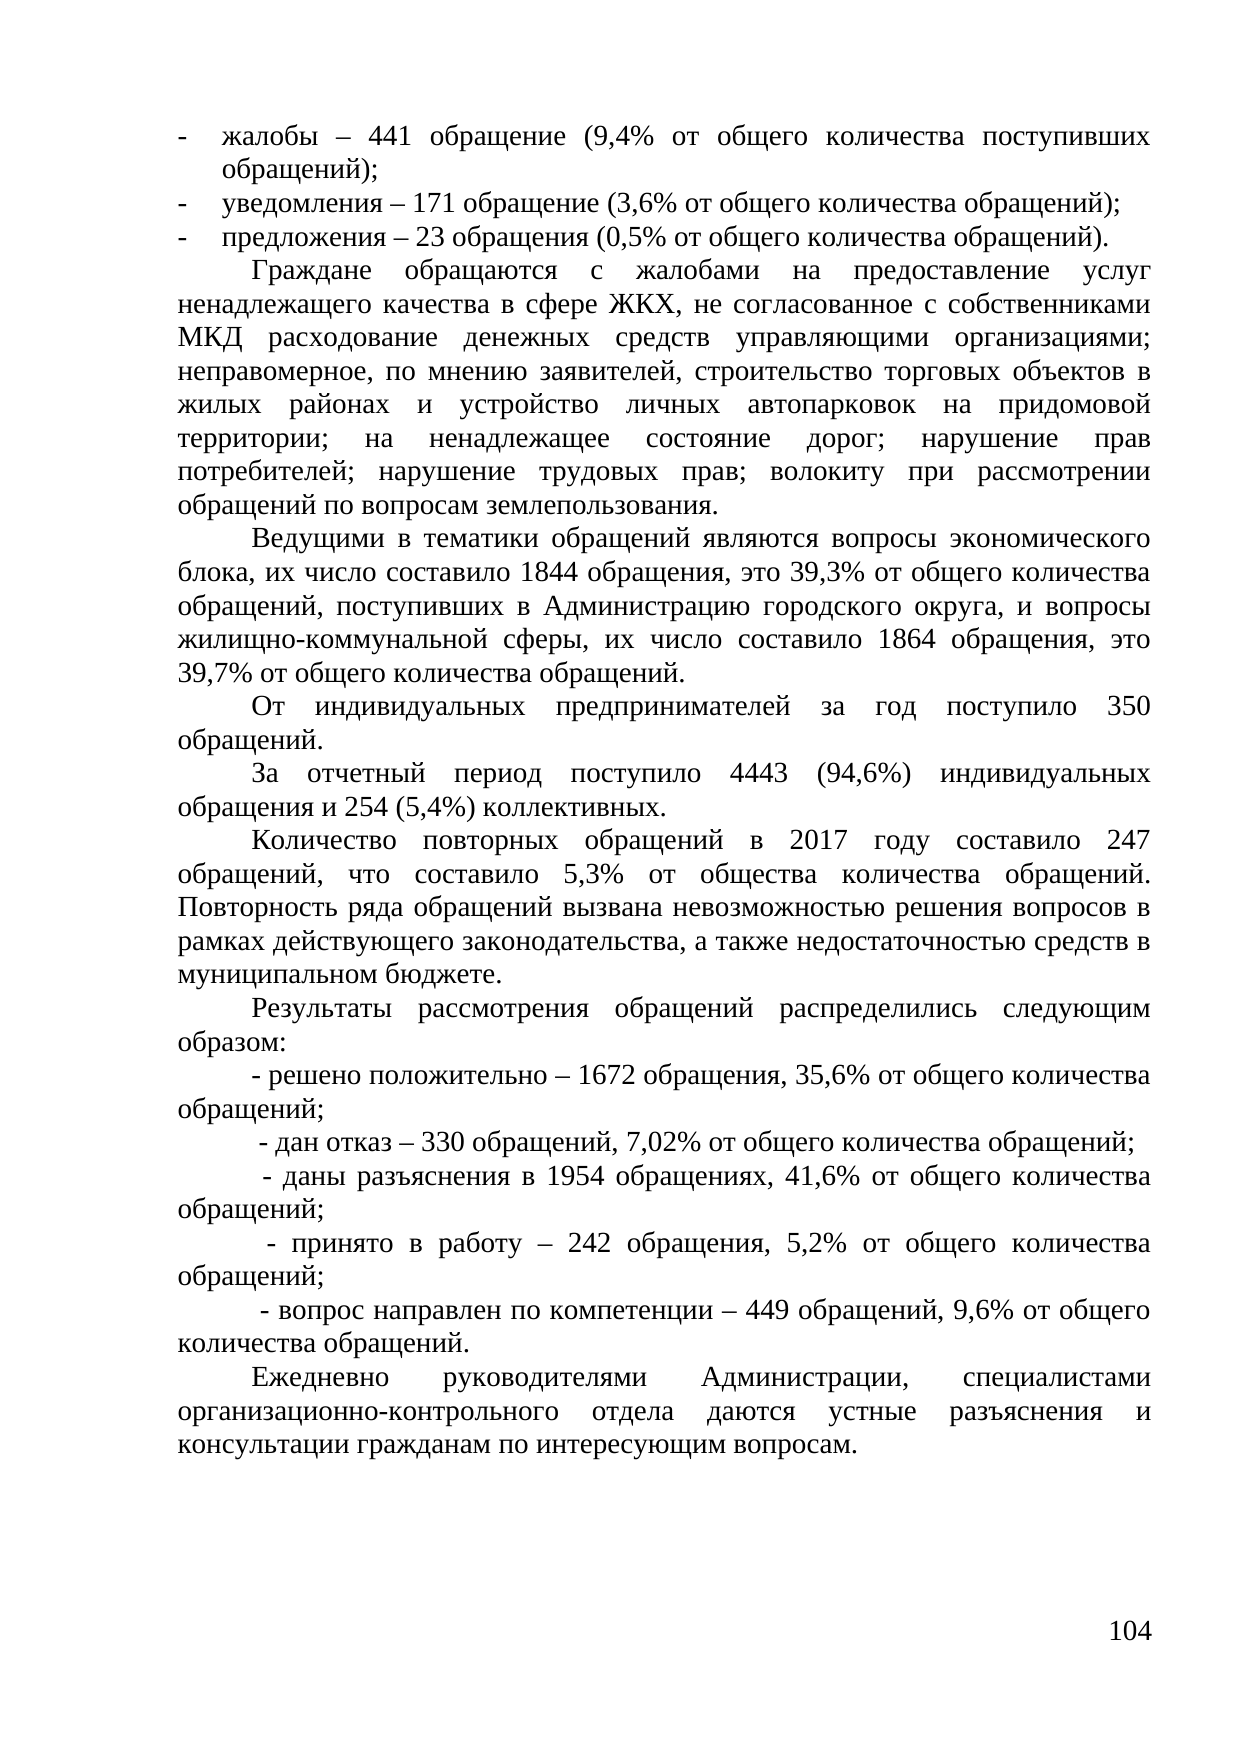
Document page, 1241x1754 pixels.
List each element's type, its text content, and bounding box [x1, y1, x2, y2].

text Ежедневно руководителями Администрации, специалистами организационно-контрольного отдела даются устные разъяснения и консультации гражданам по интересующим вопросам. [177, 1359, 1152, 1460]
text От индивидуальных предпринимателей за год поступило 350 обращений. [177, 688, 1152, 755]
text Граждане обращаются с жалобами на предоставление услуг ненадлежащего качества в сфере ЖКХ, не согласованное с собственниками МКД расходование денежных средств управляющими организациями; неправомерное, по мнению заявителей, строительство торговых объектов в жилых районах и устройство личных автопарковок на придомовой территории; на ненадлежащее состояние дорог; нарушение прав потребителей; нарушение трудовых прав; волокиту при рассмотрении обращений по вопросам землепользования. [177, 252, 1152, 521]
text - дан отказ – 330 обращений, 7,02% от общего количества обращений; [177, 1124, 1152, 1158]
text - даны разъяснения в 1954 обращениях, 41,6% от общего количества обращений; [177, 1158, 1152, 1225]
list предложения – 23 обращения (0,5% от общего количества обращений). [177, 219, 1152, 252]
text Ведущими в тематики обращений являются вопросы экономического блока, их число составило 1844 обращения, это 39,3% от общего количества обращений, поступивших в Администрацию городского округа, и вопросы жилищно-коммунальной сферы, их число составило 1864 обращения, это 39,7% от общего количества обращений. [177, 521, 1152, 688]
text - принято в работу – 242 обращения, 5,2% от общего количества обращений; [177, 1225, 1152, 1292]
list жалобы – 441 обращение (9,4% от общего количества поступивших обращений); [177, 118, 1152, 185]
text Результаты рассмотрения обращений распределились следующим образом: [177, 990, 1152, 1057]
text - вопрос направлен по компетенции – 449 обращений, 9,6% от общего количества обращений. [177, 1292, 1152, 1359]
list уведомления – 171 обращение (3,6% от общего количества обращений); [177, 185, 1152, 219]
text Количество повторных обращений в 2017 году составило 247 обращений, что составило 5,3% от общества количества обращений. Повторность ряда обращений вызвана невозможностью решения вопросов в рамках действующего законодательства, а также недостаточностью средств в муниципальном бюджете. [177, 822, 1152, 990]
text - решено положительно – 1672 обращения, 35,6% от общего количества обращений; [177, 1057, 1152, 1124]
text За отчетный период поступило 4443 (94,6%) индивидуальных обращения и 254 (5,4%) коллективных. [177, 755, 1152, 822]
